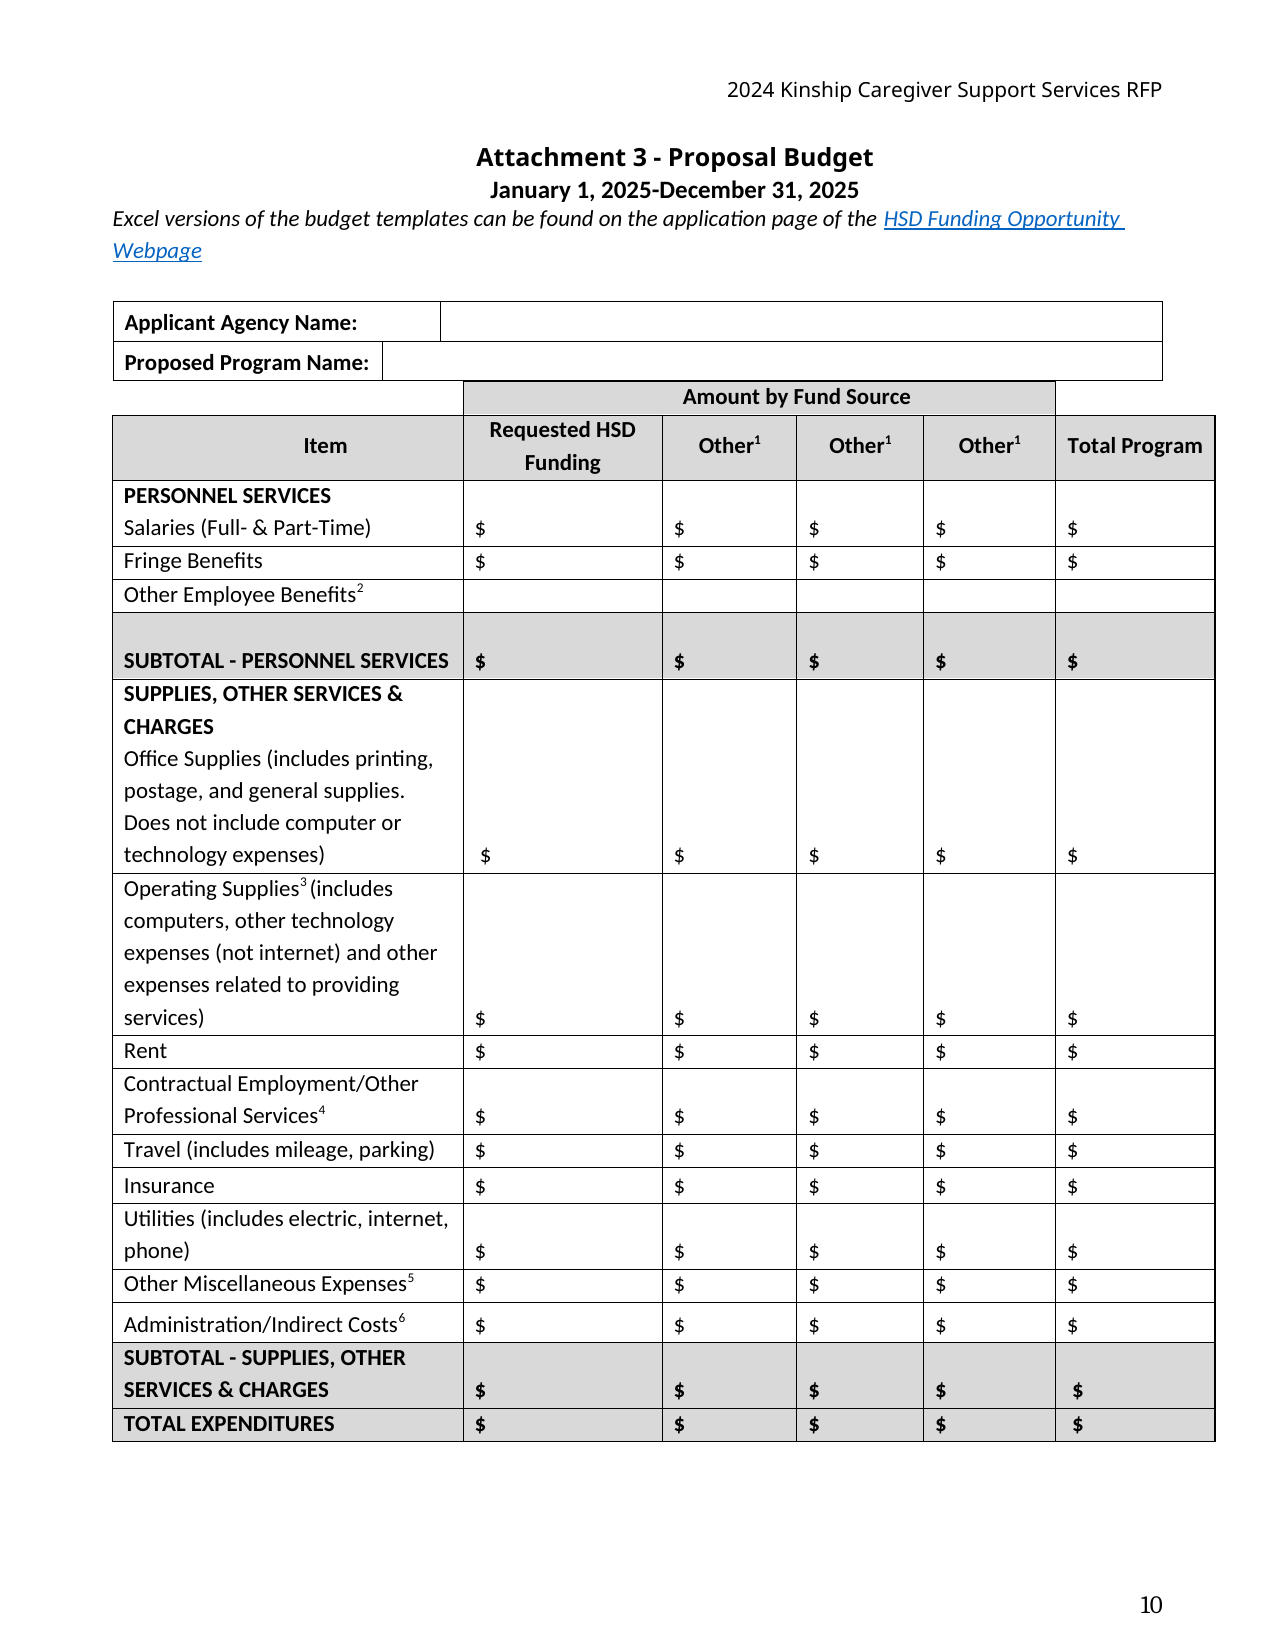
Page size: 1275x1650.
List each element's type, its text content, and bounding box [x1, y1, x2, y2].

table_cell $ [1056, 481, 1214, 546]
table_cell $ [663, 481, 796, 546]
table_cell $ [924, 1409, 1055, 1441]
table_cell [924, 580, 1055, 612]
table_header [1056, 381, 1215, 414]
table_cell $ [1056, 547, 1214, 579]
table_cell Other1 [663, 416, 796, 480]
table_cell Other Employee Benefits2 [113, 580, 463, 612]
table_cell $ [924, 874, 1055, 1035]
table_cell Other Miscellaneous Expenses5 [113, 1270, 463, 1302]
table_cell Fringe Benefits [113, 547, 463, 579]
table_cell SUBTOTAL - SUPPLIES, OTHER SERVICES & CHARGES [113, 1343, 463, 1408]
table_cell $ [924, 1036, 1055, 1068]
table_cell $ [464, 547, 662, 579]
table_header Applicant Agency Name: [114, 302, 440, 341]
table_cell $ [663, 1069, 796, 1134]
table_cell $ [1056, 613, 1214, 678]
table_cell $ [924, 1204, 1055, 1268]
table_cell $ [663, 1168, 796, 1203]
table_cell $ [797, 874, 923, 1035]
table_cell $ [797, 1135, 923, 1167]
table_cell $ [464, 1036, 662, 1068]
table_cell $ [1056, 1409, 1214, 1441]
table_cell $ [924, 481, 1055, 546]
table_cell Rent [113, 1036, 463, 1068]
table_cell $ [464, 1204, 662, 1268]
table_cell Utilities (includes electric, internet, phone) [113, 1204, 463, 1268]
table_cell $ [663, 1036, 796, 1068]
table_cell Insurance [113, 1168, 463, 1203]
table_cell Other1 [924, 416, 1055, 480]
table_cell $ [797, 1303, 923, 1342]
table_cell SUPPLIES, OTHER SERVICES & CHARGES Office Supplies (includes printing, postage, and general supplies. Does not include computer or technology expenses) [113, 680, 463, 873]
table_cell Other1 [797, 416, 923, 480]
table_cell $ [1056, 680, 1214, 873]
table_cell [383, 342, 1162, 380]
table_cell $ [924, 1343, 1055, 1408]
table_cell $ [924, 613, 1055, 678]
table_header [441, 302, 1162, 341]
table_cell [464, 580, 662, 612]
table_cell $ [797, 1343, 923, 1408]
table_cell $ [797, 1036, 923, 1068]
table_cell $ [797, 547, 923, 579]
table_cell Total Program [1056, 416, 1214, 480]
table_cell $ [797, 481, 923, 546]
table_cell $ [663, 1270, 796, 1302]
table_cell PERSONNEL SERVICES Salaries (Full- & Part-Time) [113, 481, 463, 546]
table_cell $ [797, 680, 923, 873]
table_cell Operating Supplies3 (includes computers, other technology expenses (not internet) and other expenses related to providing services) [113, 874, 463, 1035]
table_cell $ [464, 874, 662, 1035]
table_cell $ [1056, 1204, 1214, 1268]
subtitle Attachment 3 - Proposal Budget [187, 140, 1162, 174]
table_cell $ [663, 1303, 796, 1342]
table_cell $ [924, 1270, 1055, 1302]
table_cell $ [464, 1135, 662, 1167]
table_cell $ [663, 1343, 796, 1408]
table_cell $ [464, 1343, 662, 1408]
table_header Amount by Fund Source [464, 382, 1055, 414]
table_cell $ [663, 1409, 796, 1441]
table_cell $ [663, 1204, 796, 1268]
table_cell TOTAL EXPENDITURES [113, 1409, 463, 1441]
text Excel versions of the budget templates can be found on the application page of the HSD Funding Opportunity Webpage [112, 204, 1162, 264]
table_cell [663, 580, 796, 612]
table_cell $ [464, 1409, 662, 1441]
table_cell $ [464, 1303, 662, 1342]
table_cell Travel (includes mileage, parking) [113, 1135, 463, 1167]
table_cell $ [797, 1409, 923, 1441]
table_cell $ [464, 481, 662, 546]
table_cell $ [797, 1204, 923, 1268]
table_cell $ [1056, 1343, 1214, 1408]
table_cell $ [663, 1135, 796, 1167]
table_cell $ [663, 613, 796, 678]
table_cell $ [797, 1270, 923, 1302]
table_cell $ [924, 547, 1055, 579]
table_cell $ [924, 1168, 1055, 1203]
table_cell Contractual Employment/Other Professional Services4 [113, 1069, 463, 1134]
table_cell $ [1056, 874, 1214, 1035]
table_header [113, 381, 463, 414]
table_cell Proposed Program Name: [114, 342, 382, 380]
table_cell $ [797, 1168, 923, 1203]
text January 1, 2025-December 31, 2025 [187, 174, 1162, 204]
table_cell $ [464, 1168, 662, 1203]
table_cell $ [797, 613, 923, 678]
table_cell $ [464, 1069, 662, 1134]
table_cell $ [464, 1270, 662, 1302]
table_cell $ [663, 680, 796, 873]
table_cell Item [113, 416, 463, 480]
table_cell $ [924, 1303, 1055, 1342]
table_cell $ [663, 547, 796, 579]
table_cell SUBTOTAL - PERSONNEL SERVICES [113, 613, 463, 678]
table_cell $ [924, 1135, 1055, 1167]
table_cell $ [1056, 1135, 1214, 1167]
table_cell $ [1056, 1303, 1214, 1342]
table_cell $ [1056, 1168, 1214, 1203]
table_cell Administration/Indirect Costs6 [113, 1303, 463, 1342]
table_cell $ [1056, 1036, 1214, 1068]
table_cell [1056, 580, 1214, 612]
table_cell $ [663, 874, 796, 1035]
table_cell $ [464, 680, 662, 873]
table_cell [797, 580, 923, 612]
table_cell $ [464, 613, 662, 678]
table_cell $ [924, 680, 1055, 873]
table_cell $ [1056, 1270, 1214, 1302]
table_cell $ [924, 1069, 1055, 1134]
table_cell $ [1056, 1069, 1214, 1134]
table_cell Requested HSD Funding [464, 416, 662, 480]
table_cell $ [797, 1069, 923, 1134]
